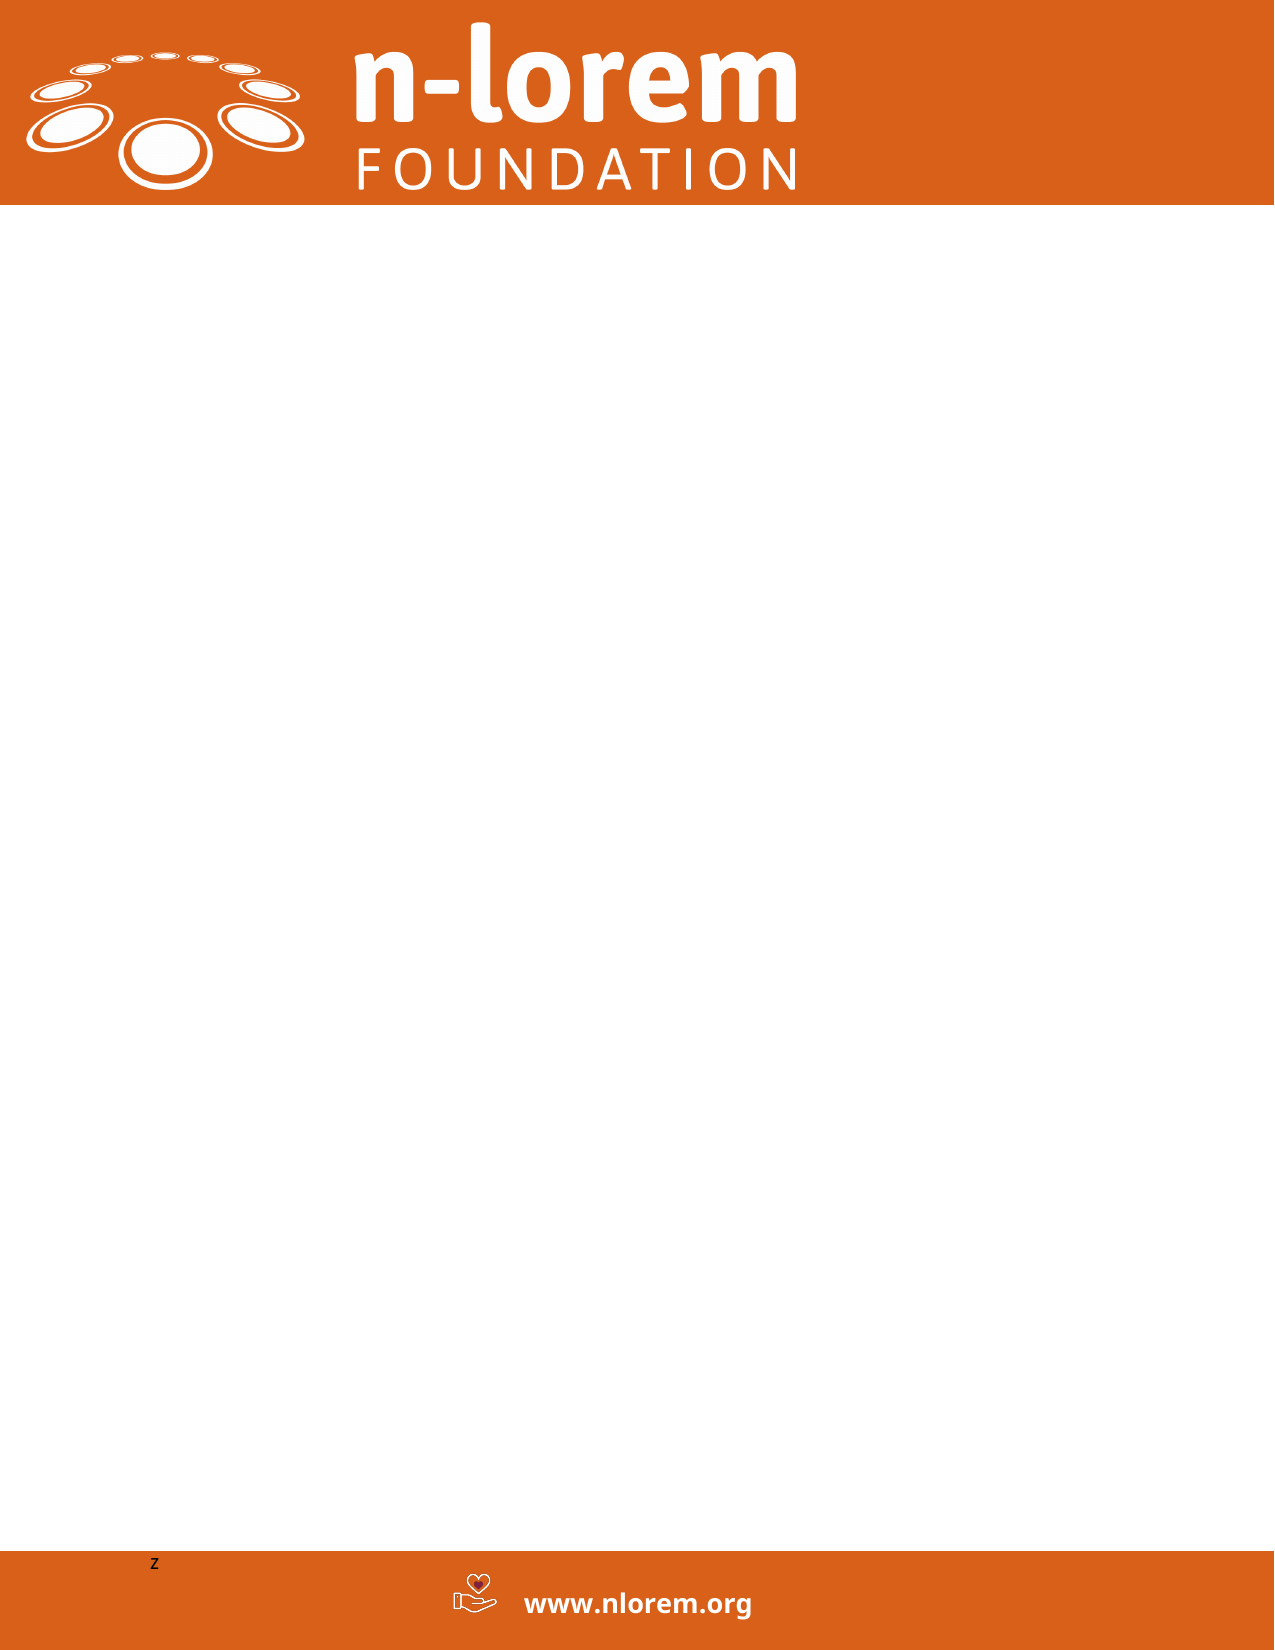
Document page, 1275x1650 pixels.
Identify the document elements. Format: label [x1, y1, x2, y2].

picture [26, 22, 796, 190]
picture [432, 1552, 518, 1638]
